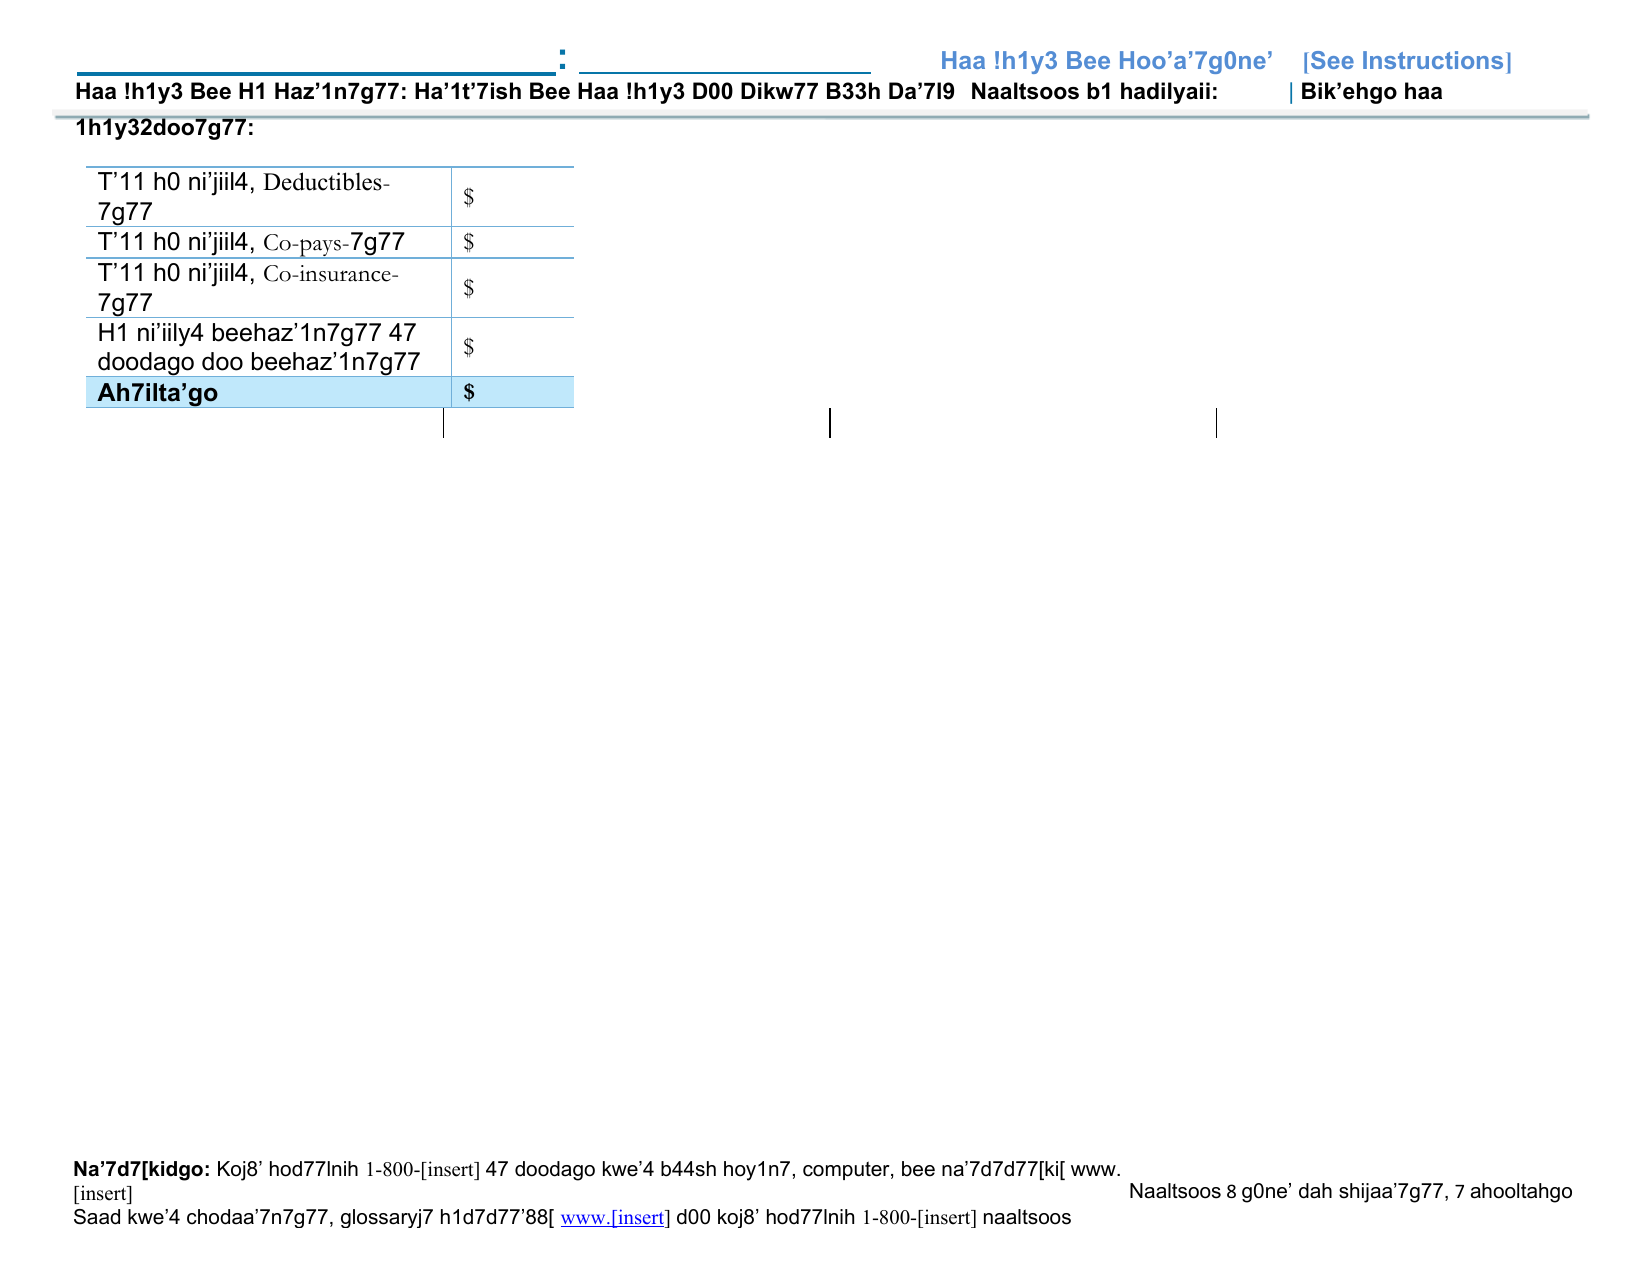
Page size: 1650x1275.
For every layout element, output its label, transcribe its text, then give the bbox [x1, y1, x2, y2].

table_cell T’11 h0 ni’jiil4, Co-pays-7g77 [86, 227, 451, 257]
table_header $ [452, 168, 574, 226]
table_cell H1 ni’iily4 beehaz’1n7g77 47 doodago doo beehaz’1n7g77 [86, 318, 451, 376]
table_cell Ah7ilta’go [86, 377, 451, 407]
table_cell T’11 h0 ni’jiil4, Co-insurance-7g77 [86, 259, 451, 317]
table_header T’11 h0 ni’jiil4, Deductibles-7g77 [86, 168, 451, 226]
table_cell $ [452, 227, 574, 257]
table_cell $ [452, 318, 574, 376]
table_cell $ [452, 259, 574, 317]
table_cell $ [452, 377, 574, 407]
